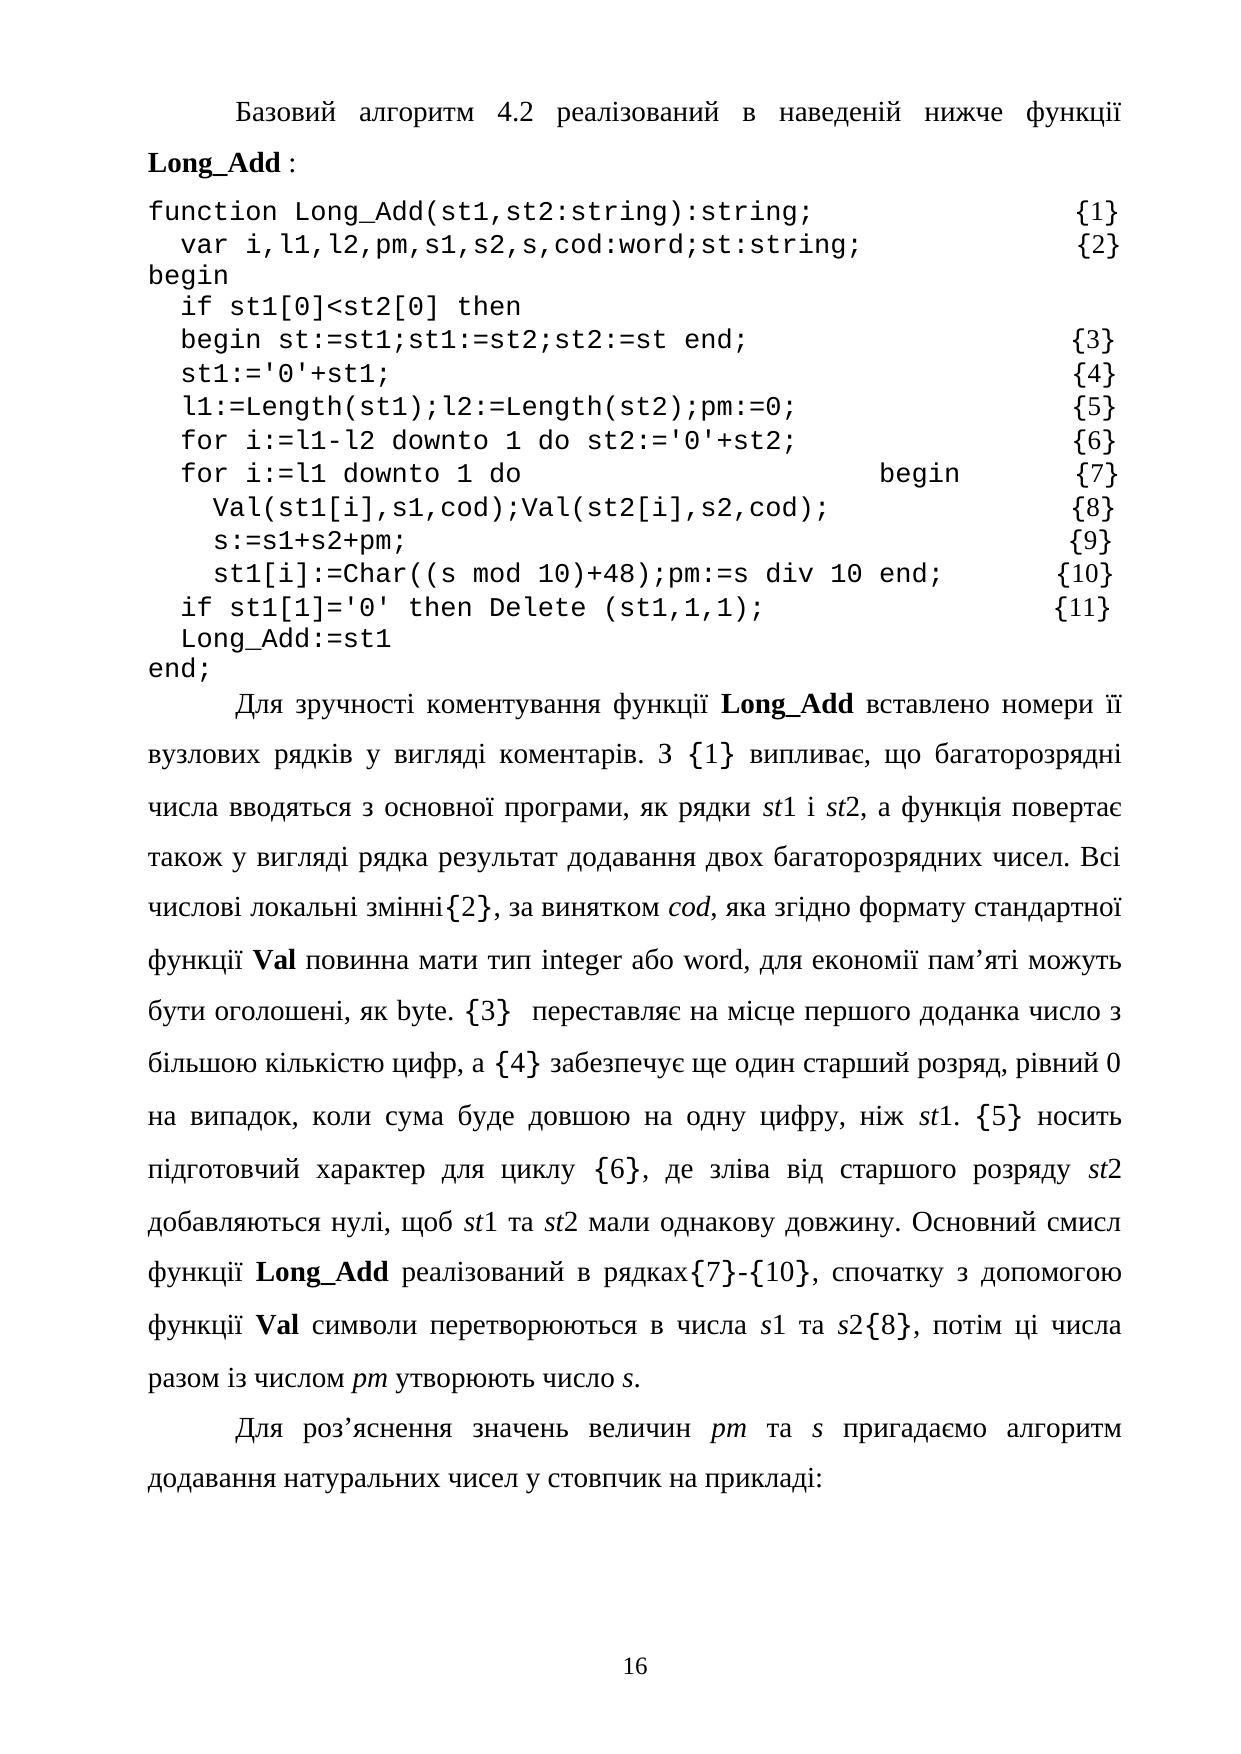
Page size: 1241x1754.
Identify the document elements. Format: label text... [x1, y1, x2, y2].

text Базовий алгоритм 4.2 реалізований в наведеній нижче функції Long_Add : [148, 94, 1122, 178]
text function Long_Add(st1,st2:string):string; {1} [148, 195, 1122, 228]
text l1:=Length(st1);l2:=Length(st2);pm:=0; {5} [148, 390, 1122, 424]
text begin [148, 262, 1122, 293]
text Val(st1[i],s1,cod);Val(st2[i],s2,cod); {8} [148, 491, 1122, 524]
text st1:='0'+st1; {4} [148, 357, 1122, 390]
text s:=s1+s2+pm; {9} [148, 524, 1122, 557]
text if st1[0]<st2[0] then [148, 293, 1122, 323]
text for i:=l1-l2 downto 1 do st2:='0'+st2; {6} [148, 424, 1122, 457]
text Для роз’яснення значень величин pm та s пригадаємо алгоритм додавання натуральних чисел у стовпчик на прикладі: [148, 1410, 1122, 1494]
text st1[i]:=Char((s mod 10)+48);pm:=s div 10 end; {10} [148, 557, 1122, 591]
text if st1[1]='0' then Delete (st1,1,1); {11} [148, 591, 1122, 624]
text Для зручності коментування функції Long_Add вставлено номери її вузлових рядків у вигляді коментарів. З {1} випливає, що багаторозрядні числа вводяться з основної програми, як рядки st1 і st2, а функція повертає також у вигляді рядка результат додавання двох багаторозрядних чисел. Всі числові локальні змінні{2}, за винятком cod, яка згідно формату стандартної функції Val повинна мати тип integer або word, для економії пам’яті можуть бути оголошені, як byte. {3} переставляє на місце першого доданка число з більшою кількістю цифр, а {4} забезпечує ще один старший розряд, рівний 0 на випадок, коли сума буде довшою на одну цифру, ніж st1. {5} носить підготовчий характер для циклу {6}, де зліва від старшого розряду st2 добавляються нулі, щоб st1 та st2 мали однакову довжину. Основний смисл функції Long_Add реалізований в рядках{7}-{10}, спочатку з допомогою функції Val символи перетворюються в числа s1 та s2{8}, потім ці числа разом із числом pm утворюють число s. [148, 686, 1122, 1393]
text begin st:=st1;st1:=st2;st2:=st end; {3} [148, 323, 1122, 357]
text end; [148, 655, 1122, 686]
text Long_Add:=st1 [148, 624, 1122, 655]
text for i:=l1 downto 1 do begin {7} [148, 457, 1122, 491]
text var i,l1,l2,pm,s1,s2,s,cod:word;st:string; {2} [148, 228, 1122, 262]
